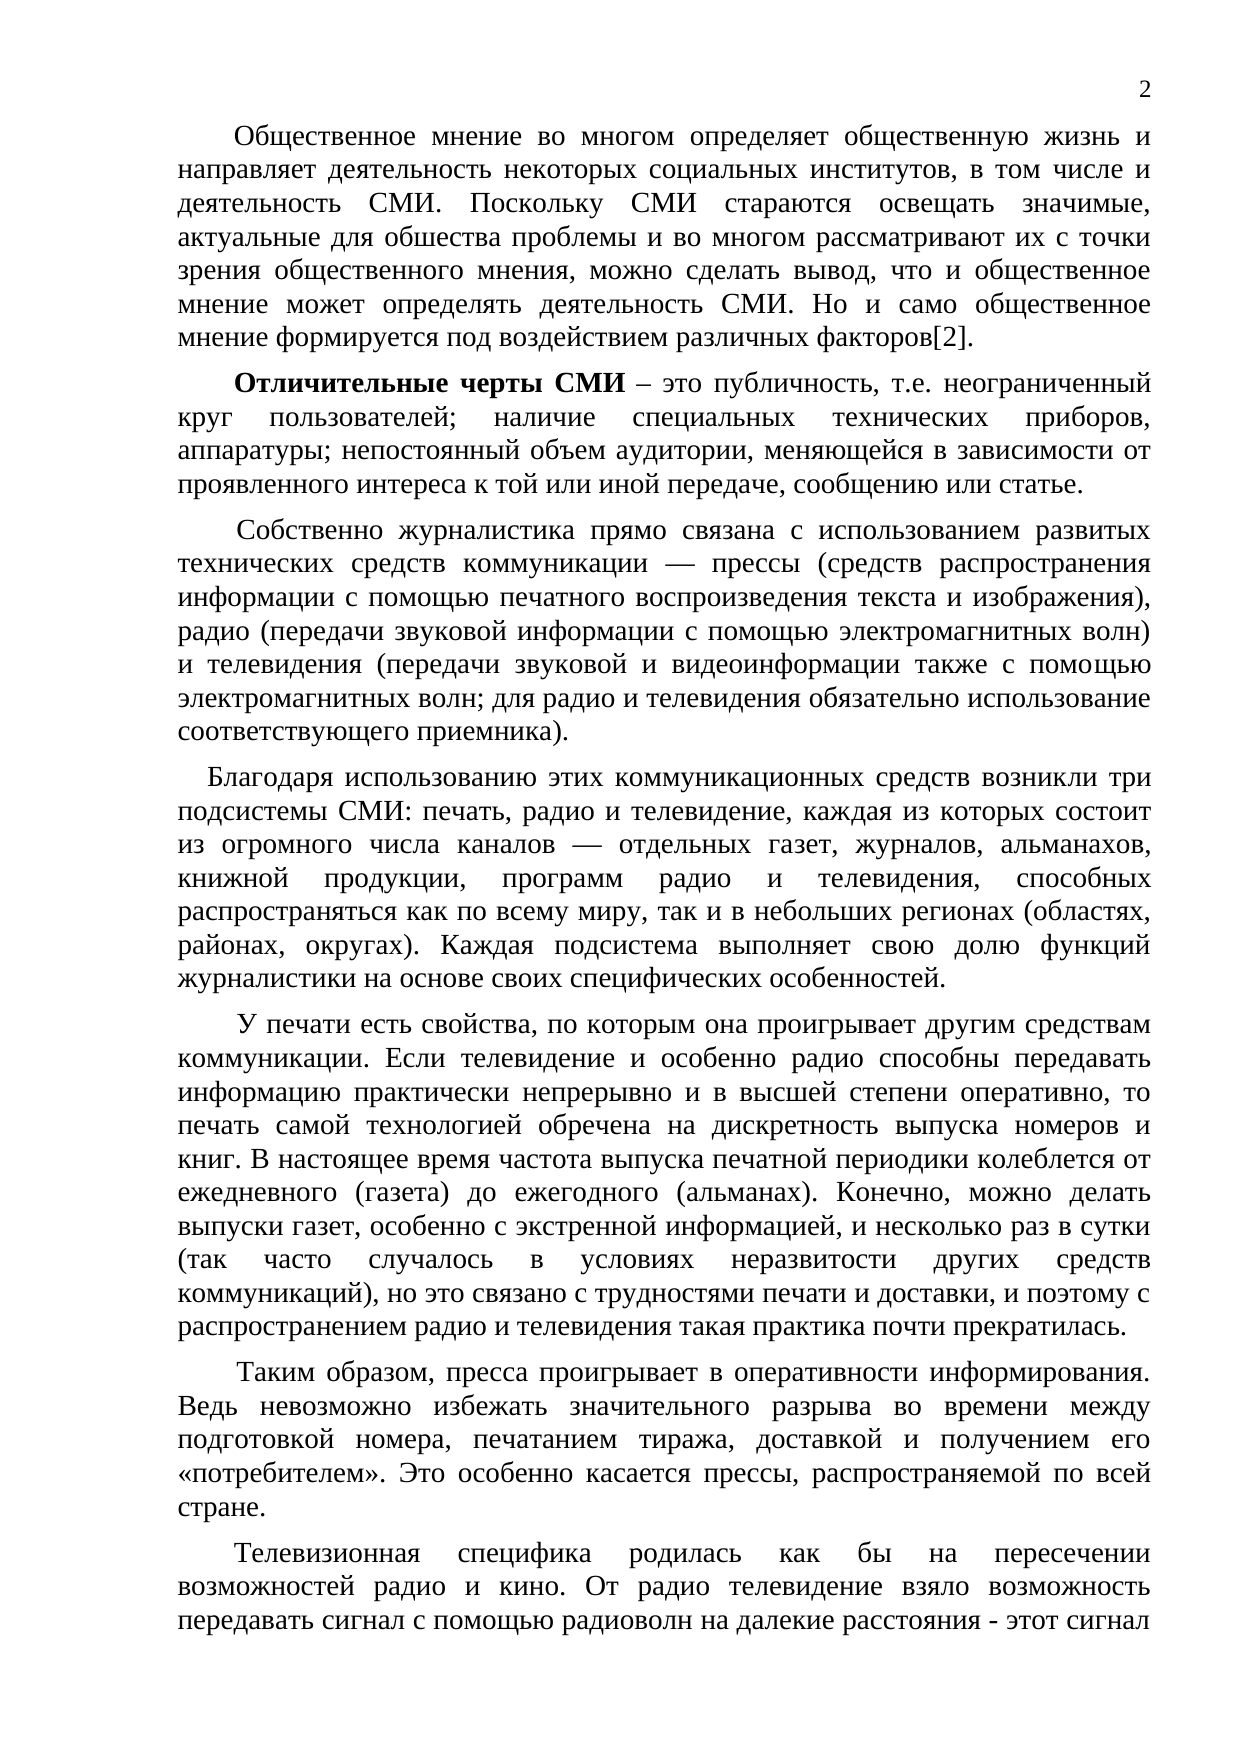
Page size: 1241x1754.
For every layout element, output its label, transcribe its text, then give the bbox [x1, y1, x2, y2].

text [177, 1535, 1152, 1635]
text Общественное мнение во многом определяет общественную жизнь и направляет деятельность некоторых социальных институтов, в том числе и деятельность СМИ. Поскольку СМИ стараются освещать значимые, актуальные для обшества проблемы и во многом рассматривают их с точки зрения общественного мнения, можно сделать вывод, что и общественное мнение может определять деятельность СМИ. Но и само общественное мнение формируется под воздействием различных факторов[2]. [177, 118, 1152, 353]
text Отличительные черты СМИ – это публичность, т.е. неограниченный круг пользователей; наличие специальных технических приборов, аппаратуры; непостоянный объем аудитории, меняющейся в зависимости от проявленного интереса к той или иной передаче, сообщению или статье. [177, 365, 1152, 499]
text Благодаря использованию этих коммуникационных средств возникли три подсистемы СМИ: печать, радио и телевидение, каждая из которых состоит из огромного числа каналов — отдельных газет, журналов, альманахов, книжной продукции, программ радио и телевидения, способных распространяться как по всему миру, так и в небольших регионах (областях, районах, округах). Каждая подсистема выполняет свою долю функций журналистики на основе своих специфических особенностей. [177, 759, 1152, 994]
text Таким образом, пресса проигрывает в оперативности информирования. Ведь невозможно избежать значительного разрыва во времени между подготовкой номера, печатанием тиража, доставкой и получением его «потребителем». Это особенно касается прессы, распространяемой по всей стране. [177, 1354, 1152, 1522]
text Собственно журналистика прямо связана с использованием развитых технических средств коммуникации — прессы (средств распространения информации с помощью печатного воспроизведения текста и изображения), радио (передачи звуковой информации с помощью электромагнитных волн) и телевидения (передачи звуковой и видеоинформации также с помощью электромагнитных волн; для радио и телевидения обязательно использование соответствующего приемника). [177, 512, 1152, 747]
text У печати есть свойства, по которым она проигрывает другим средствам коммуникации. Если телевидение и особенно радио способны передавать информацию практически непрерывно и в высшей степени оперативно, то печать самой технологией обречена на дискретность выпуска номеров и книг. В настоящее время частота выпуска печатной периодики колеблется от ежедневного (газета) до ежегодного (альманах). Конечно, можно делать выпуски газет, особенно с экстренной информацией, и несколько раз в сутки (так часто случалось в условиях неразвитости других средств коммуникаций), но это связано с трудностями печати и доставки, и поэтому с распространением радио и телевидения такая практика почти прекратилась. [177, 1007, 1152, 1342]
